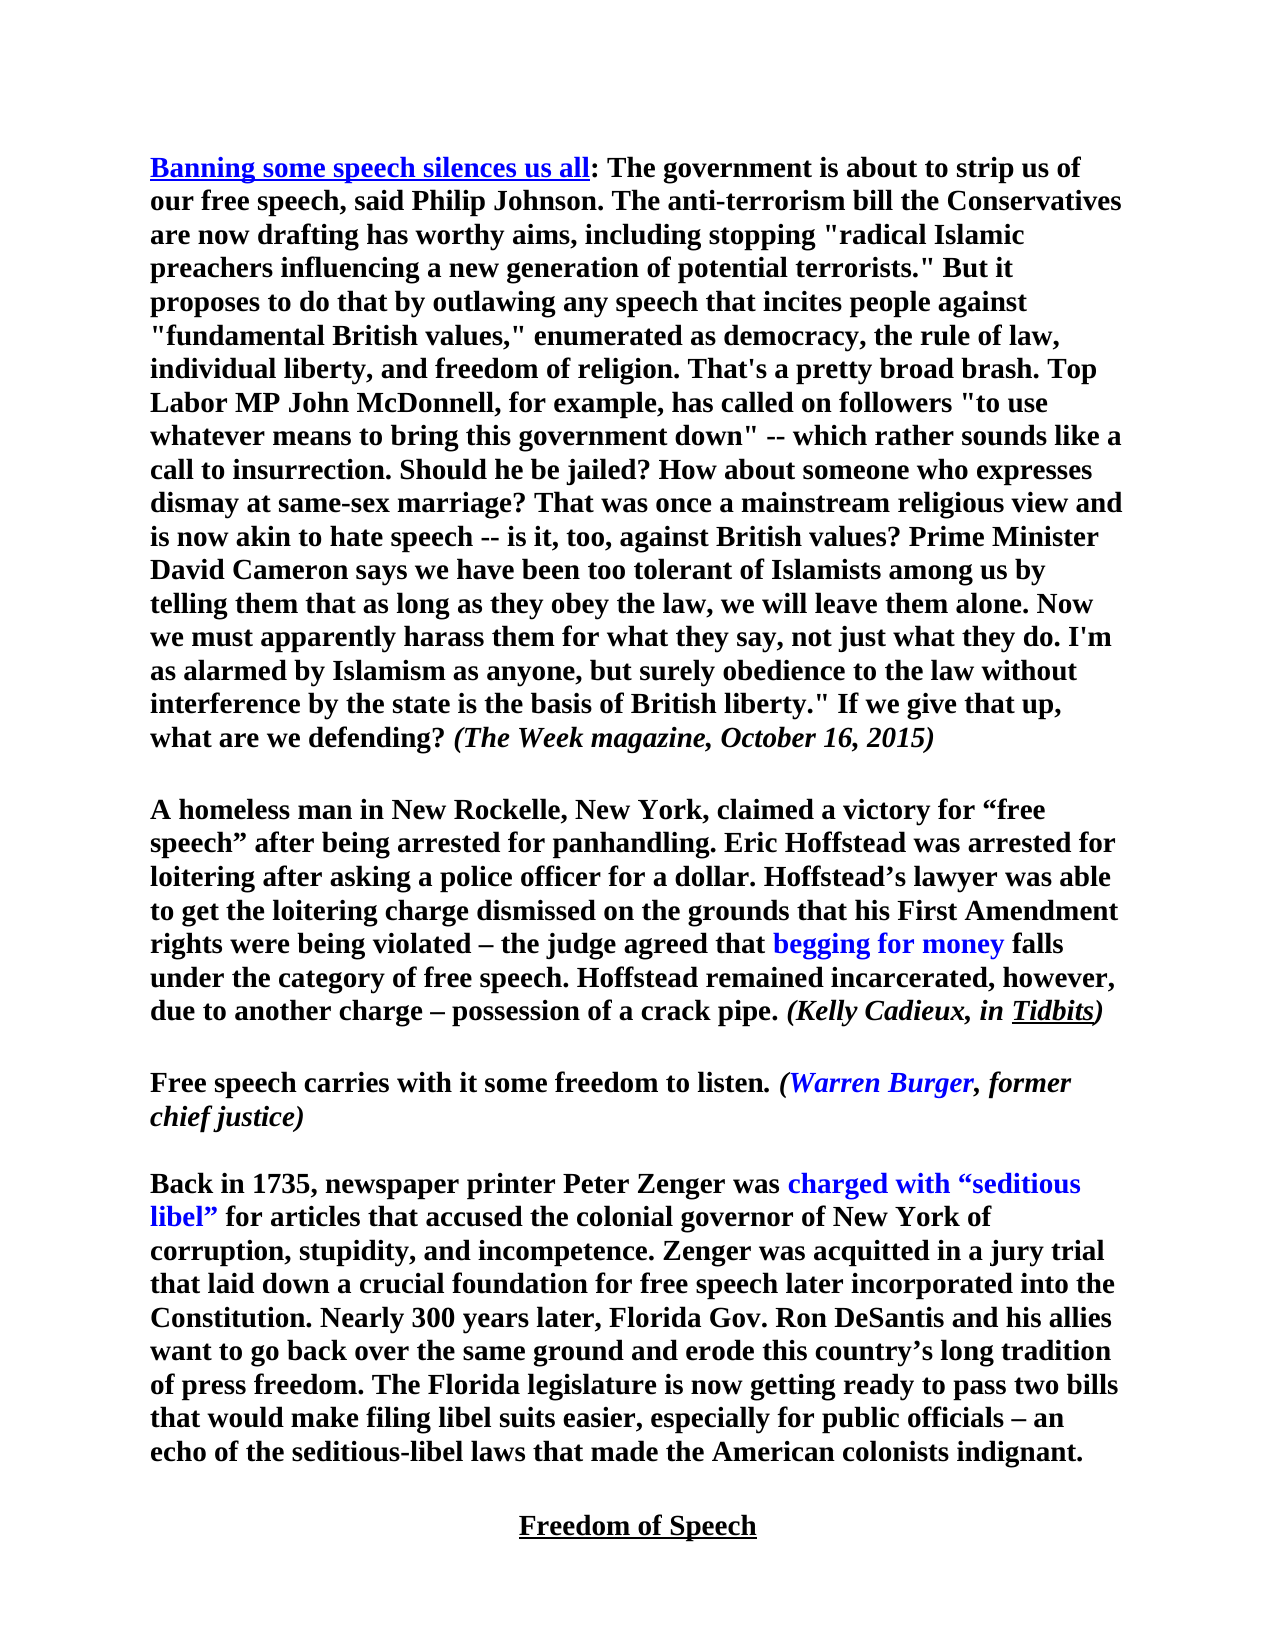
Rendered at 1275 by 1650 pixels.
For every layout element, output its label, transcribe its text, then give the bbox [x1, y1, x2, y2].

text A homeless man in New Rockelle, New York, claimed a victory for “free speech” after being arrested for panhandling. Eric Hoffstead was arrested for loitering after asking a police officer for a dollar. Hoffstead’s lawyer was able to get the loitering charge dismissed on the grounds that his First Amendment rights were being violated – the judge agreed that begging for money falls under the category of free speech. Hoffstead remained incarcerated, however, due to another charge – possession of a crack pipe. (Kelly Cadieux, in Tidbits) [150, 792, 1125, 1027]
text Free speech carries with it some freedom to listen. (Warren Burger, former chief justice) [150, 1065, 1125, 1132]
text Banning some speech silences us all: The government is about to strip us of our free speech, said Philip Johnson. The anti-terrorism bill the Conservatives are now drafting has worthy aims, including stopping "radical Islamic preachers influencing a new generation of potential terrorists." But it proposes to do that by outlawing any speech that incites people against "fundamental British values," enumerated as democracy, the rule of law, individual liberty, and freedom of religion. That's a pretty broad brash. Top Labor MP John McDonnell, for example, has called on followers "to use whatever means to bring this government down" -- which rather sounds like a call to insurrection. Should he be jailed? How about someone who expresses dismay at same-sex marriage? That was once a mainstream religious view and is now akin to hate speech -- is it, too, against British values? Prime Minister David Cameron says we have been too tolerant of Islamists among us by telling them that as long as they obey the law, we will leave them alone. Now we must apparently harass them for what they say, not just what they do. I'm as alarmed by Islamism as anyone, but surely obedience to the law without interference by the state is the basis of British liberty." If we give that up, what are we defending? (The Week magazine, October 16, 2015) [150, 150, 1125, 754]
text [150, 1166, 1125, 1468]
